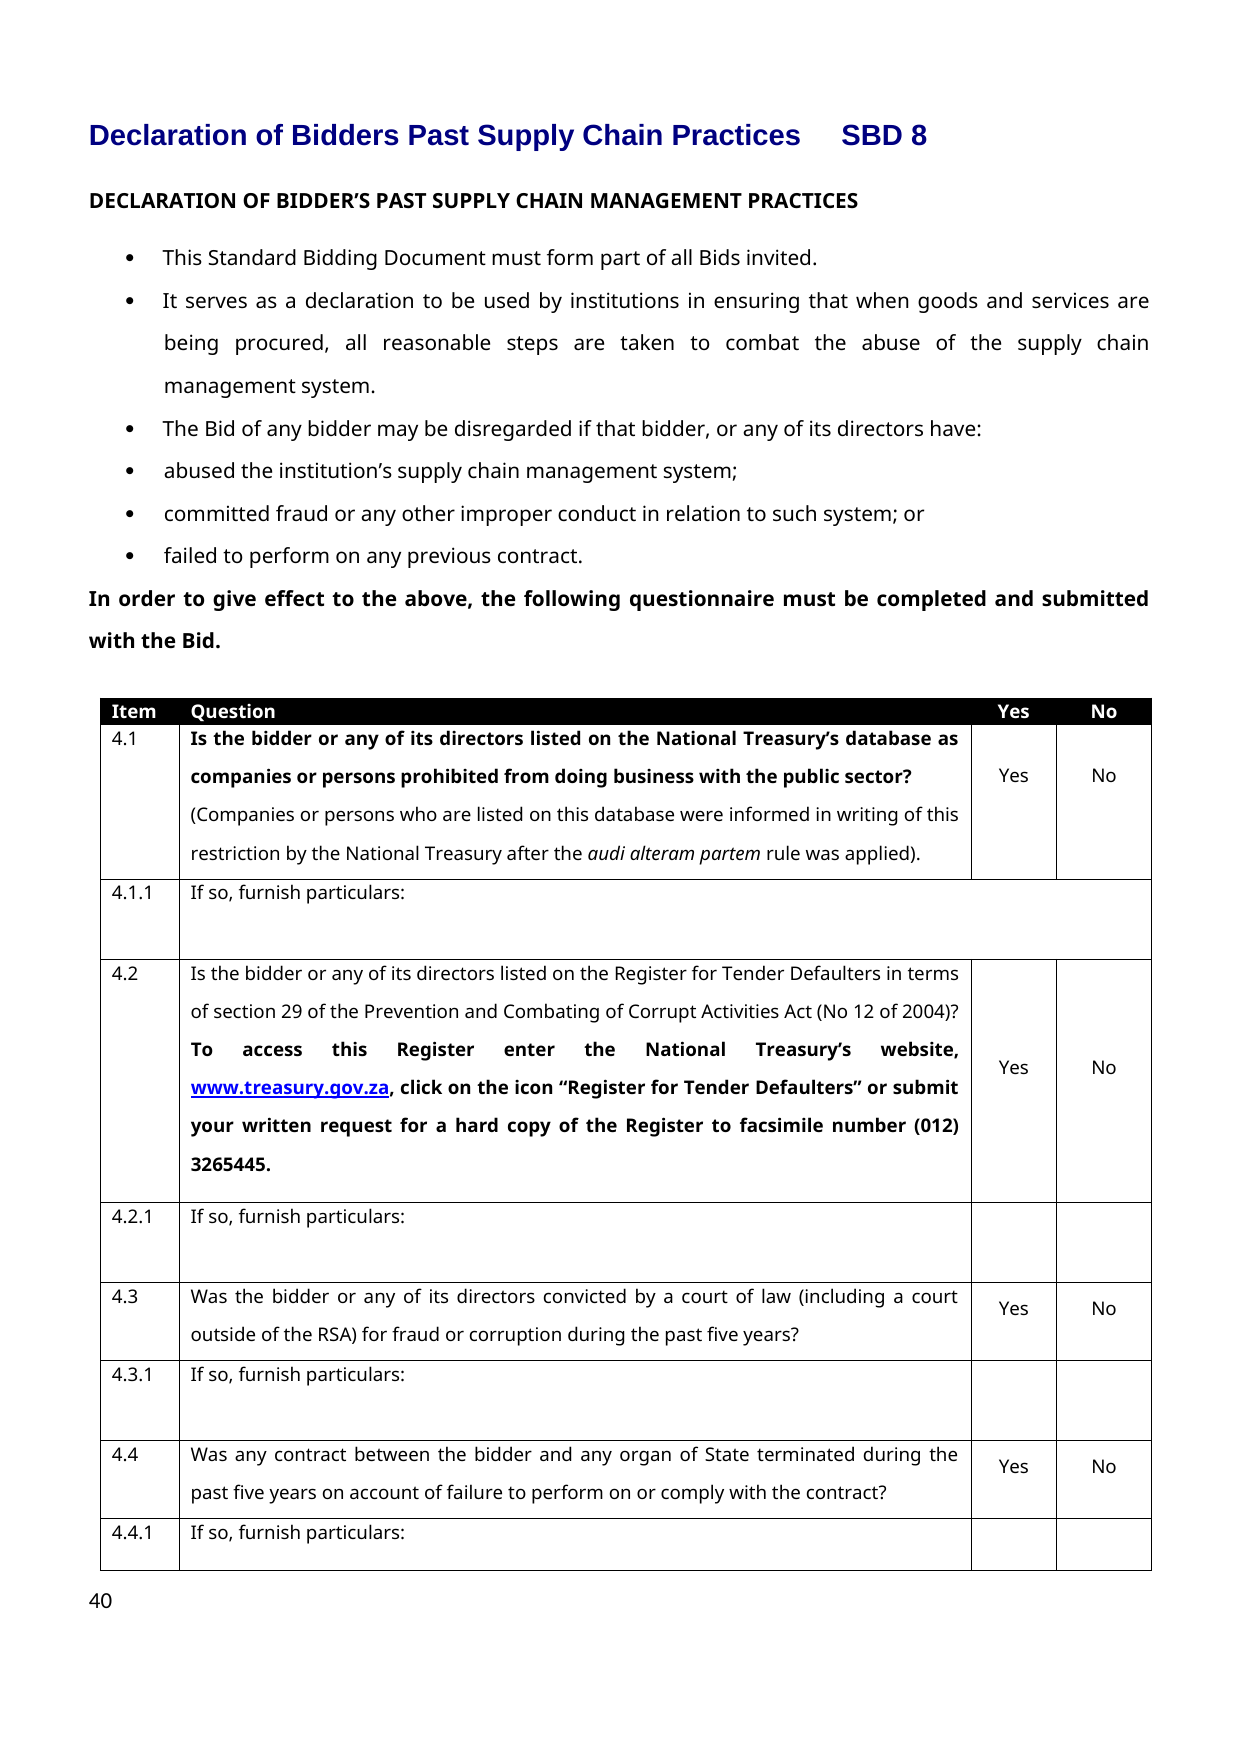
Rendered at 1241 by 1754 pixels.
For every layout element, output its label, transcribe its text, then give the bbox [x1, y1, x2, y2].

list The Bid of any bidder may be disregarded if that bidder, or any of its directors have: [126, 414, 1152, 442]
text DECLARATION OF BIDDER’S PAST SUPPLY CHAIN MANAGEMENT PRACTICES [89, 186, 1152, 215]
table_cell [1057, 1203, 1151, 1282]
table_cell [180, 1519, 971, 1570]
table_cell If so, furnish particulars: [180, 1361, 971, 1440]
table_cell 4.1 [101, 725, 179, 879]
table_header Question [180, 699, 971, 724]
table_header Yes [972, 699, 1056, 724]
table_cell [972, 1519, 1056, 1570]
table_cell Was any contract between the bidder and any organ of State terminated during the past five years on account of failure to perform on or comply with the contract? [180, 1441, 971, 1518]
table_cell Yes [972, 725, 1056, 879]
table_cell No [1057, 725, 1151, 879]
table_cell Yes [972, 1441, 1056, 1518]
table_cell [1057, 1519, 1151, 1570]
list committed fraud or any other improper conduct in relation to such system; or [126, 499, 1152, 527]
table_cell If so, furnish particulars: [180, 1203, 971, 1282]
table_cell 4.3.1 [101, 1361, 179, 1440]
table_cell [972, 1361, 1056, 1440]
table_cell [1057, 1361, 1151, 1440]
table_header Item [101, 699, 179, 724]
table_cell 4.4 [101, 1441, 179, 1518]
table_cell 4.1.1 [101, 880, 179, 959]
table_cell [972, 1203, 1056, 1282]
text In order to give effect to the above, the following questionnaire must be completed and submitted with the Bid. [89, 584, 1152, 655]
table_cell No [1057, 1283, 1151, 1360]
table_cell 4.3 [101, 1283, 179, 1360]
list It serves as a declaration to be used by institutions in ensuring that when goods and services are being procured, all reasonable steps are taken to combat the abuse of the supply chain management system. [126, 286, 1152, 399]
table_header No [1057, 699, 1151, 724]
table_cell Was the bidder or any of its directors convicted by a court of law (including a court outside of the RSA) for fraud or corruption during the past five years? [180, 1283, 971, 1360]
text Declaration of Bidders Past Supply Chain Practices SBD 8 [89, 118, 1152, 152]
table_cell No [1057, 960, 1151, 1202]
table_cell Is the bidder or any of its directors listed on the National Treasury’s database as companies or persons prohibited from doing business with the public sector? (Companies or persons who are listed on this database were informed in writing of this restriction by the National Treasury after the audi alteram partem rule was applied). [180, 725, 971, 879]
table_cell 4.2 [101, 960, 179, 1202]
table_cell Yes [972, 1283, 1056, 1360]
table_cell Is the bidder or any of its directors listed on the Register for Tender Defaulters in terms of section 29 of the Prevention and Combating of Corrupt Activities Act (No 12 of 2004)? To access this Register enter the National Treasury’s website, www.treasury.gov.za, click on the icon “Register for Tender Defaulters” or submit your written request for a hard copy of the Register to facsimile number (012) 3265445. [180, 960, 971, 1202]
table_cell If so, furnish particulars: [180, 880, 1151, 959]
table_cell 4.2.1 [101, 1203, 179, 1282]
table_cell 4.4.1 [101, 1519, 179, 1570]
table_cell Yes [972, 960, 1056, 1202]
table_cell No [1057, 1441, 1151, 1518]
list failed to perform on any previous contract. [126, 541, 1152, 570]
list This Standard Bidding Document must form part of all Bids invited. [126, 243, 1152, 272]
list abused the institution’s supply chain management system; [126, 456, 1152, 485]
